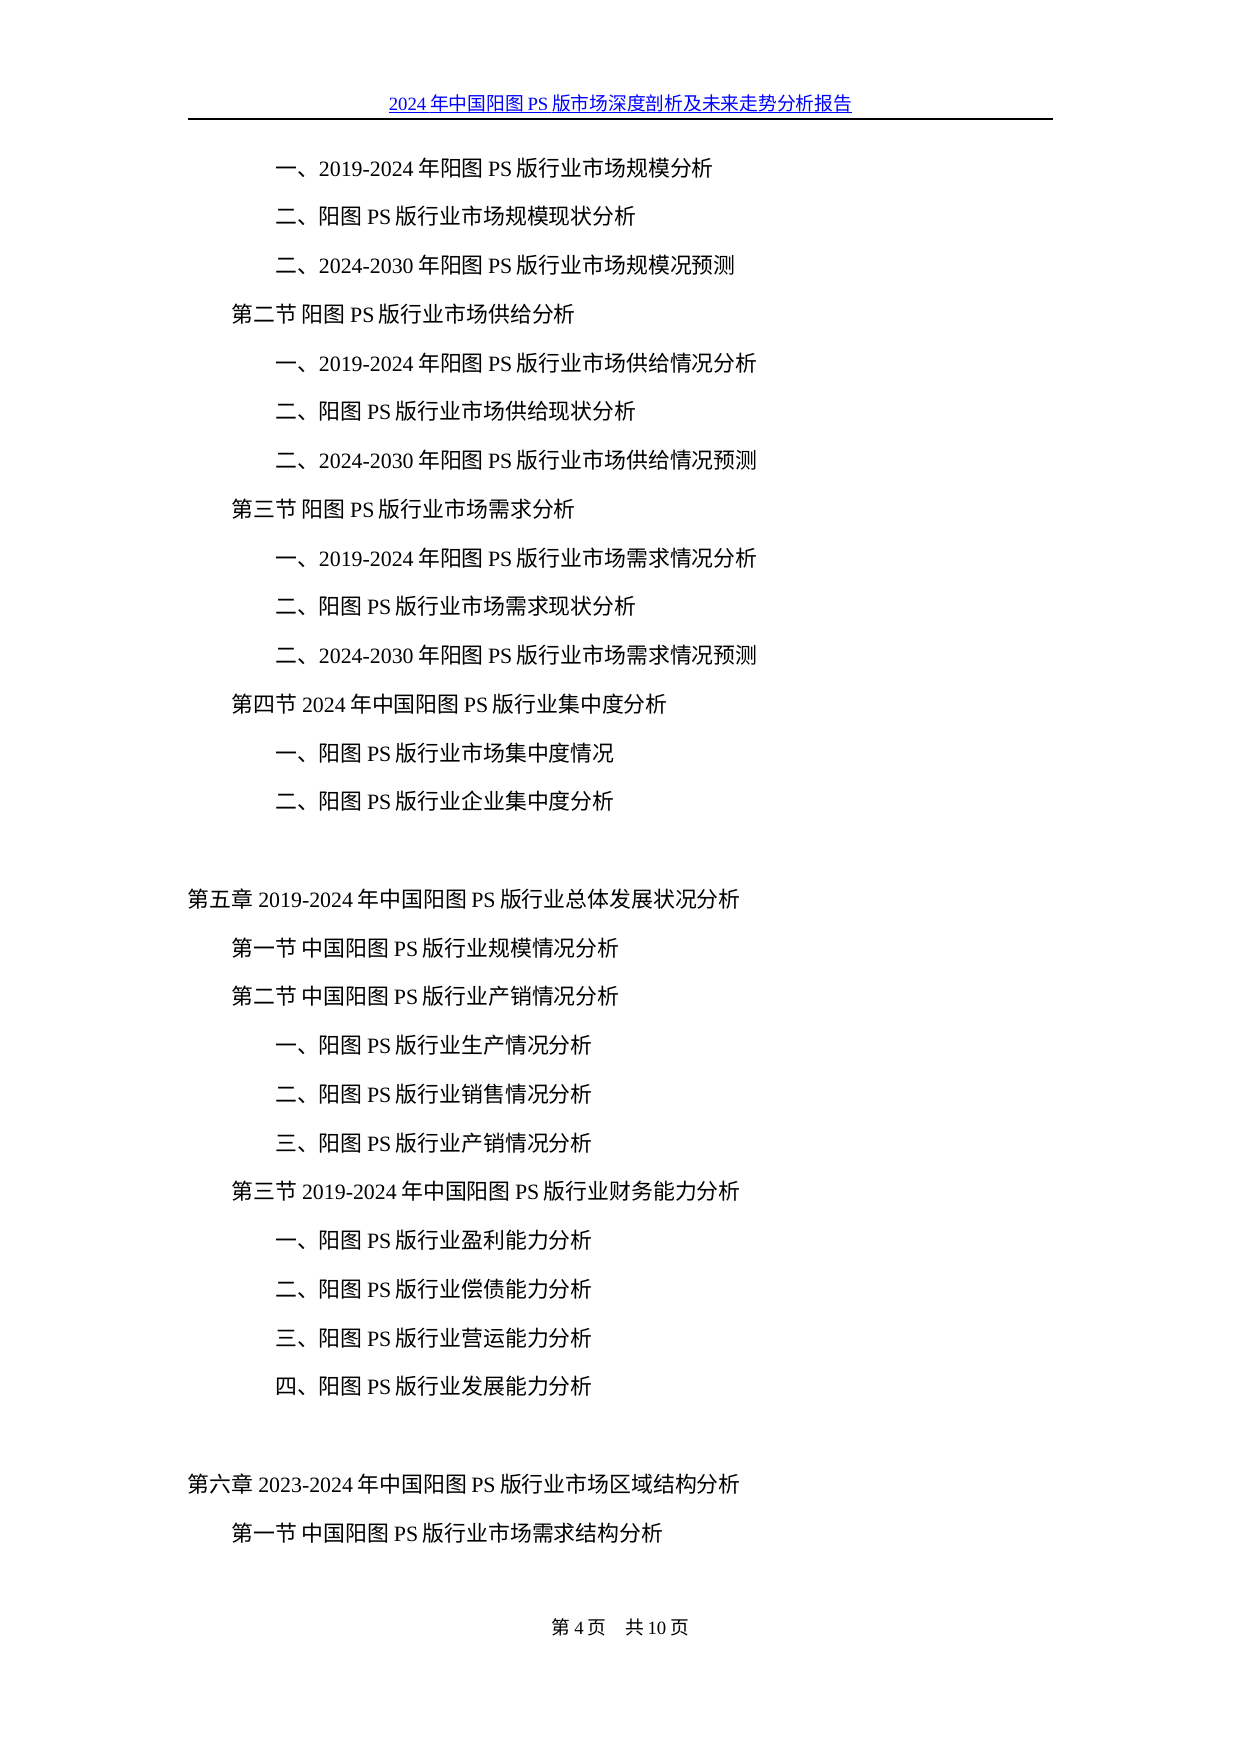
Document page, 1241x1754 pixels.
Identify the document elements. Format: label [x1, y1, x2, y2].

text [187, 150, 1053, 1548]
